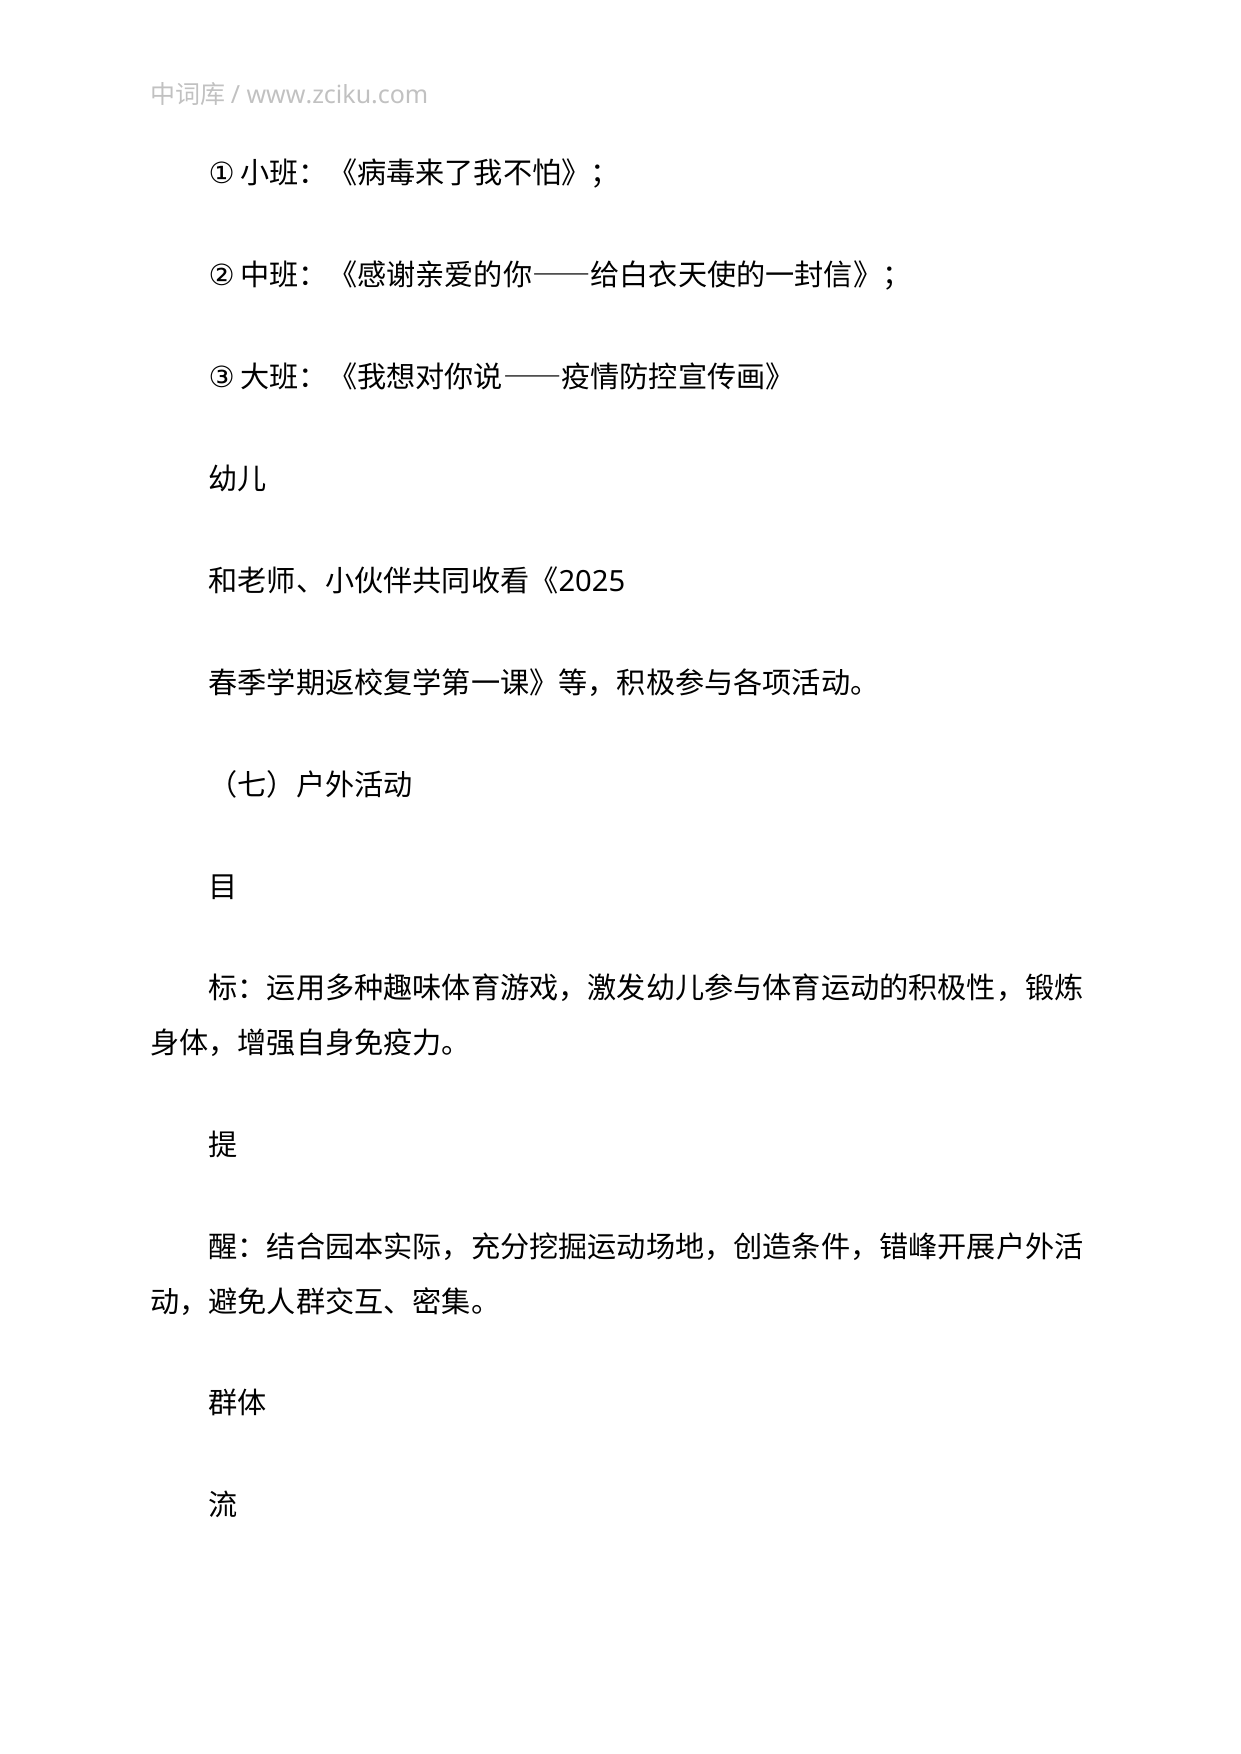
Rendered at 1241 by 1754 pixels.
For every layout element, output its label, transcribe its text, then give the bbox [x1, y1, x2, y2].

text 幼儿 [150, 456, 1090, 498]
text ②中班：《感谢亲爱的你——给白衣天使的一封信》； [150, 252, 1090, 294]
text ③大班：《我想对你说——疫情防控宣传画》 [150, 354, 1090, 396]
text ①小班：《病毒来了我不怕》； [150, 150, 1090, 192]
text 和老师、小伙伴共同收看《2025 [150, 558, 1090, 600]
text 流 [150, 1482, 1090, 1524]
text 标：运用多种趣味体育游戏，激发幼儿参与体育运动的积极性，锻炼身体，增强自身免疫力。 [150, 965, 1090, 1062]
text 醒：结合园本实际，充分挖掘运动场地，创造条件，错峰开展户外活动，避免人群交互、密集。 [150, 1223, 1090, 1321]
text 提 [150, 1122, 1090, 1164]
text 目 [150, 863, 1090, 906]
text （七）户外活动 [150, 761, 1090, 804]
text 春季学期返校复学第一课》等，积极参与各项活动。 [150, 660, 1090, 702]
text 群体 [150, 1380, 1090, 1422]
